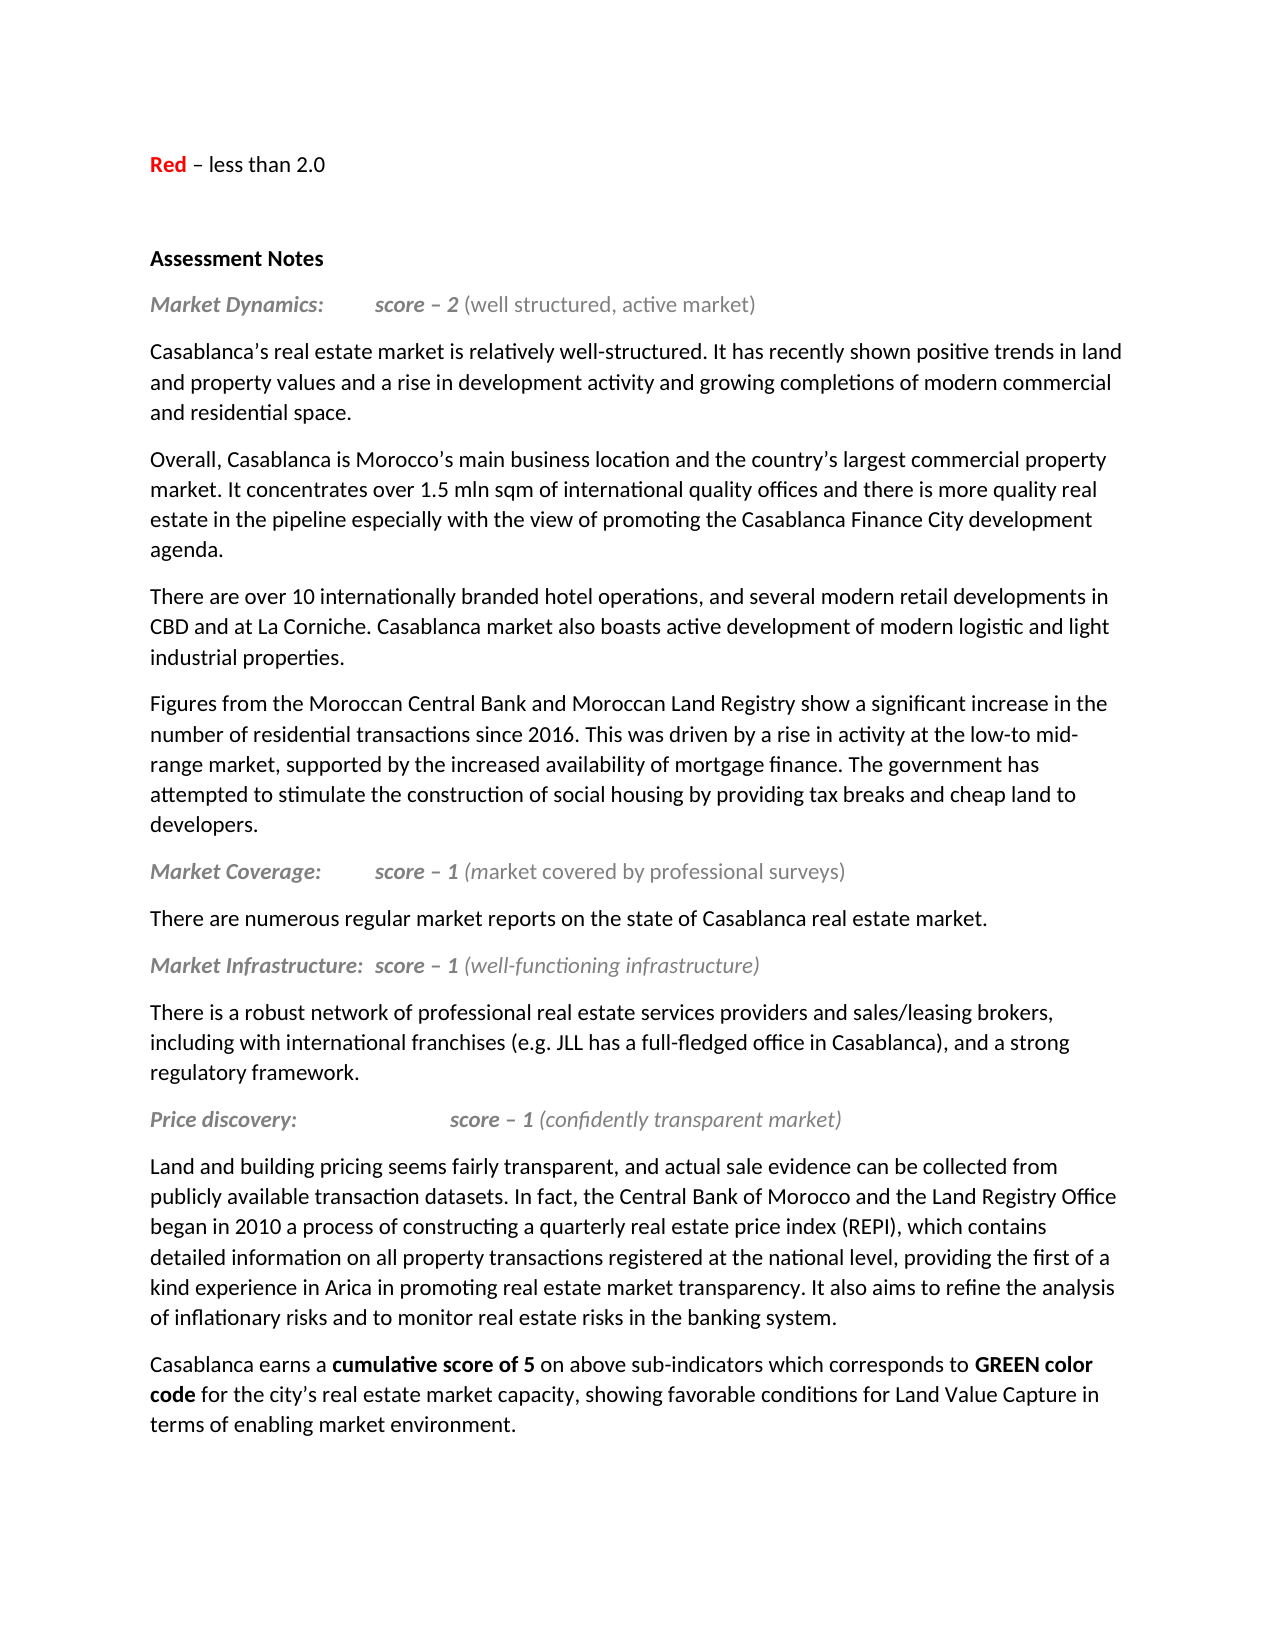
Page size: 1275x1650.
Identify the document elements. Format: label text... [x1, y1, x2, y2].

text Market Infrastructure: score – 1 (well-functioning infrastructure) [150, 951, 1125, 979]
text Assessment Notes [150, 244, 1125, 272]
text Market Coverage: score – 1 (market covered by professional surveys) [150, 857, 1125, 885]
text There are numerous regular market reports on the state of Casablanca real estate market. [150, 904, 1125, 932]
text Casablanca’s real estate market is relatively well-structured. It has recently shown positive trends in land and property values and a rise in development activity and growing completions of modern commercial and residential space. [150, 337, 1125, 426]
text Red – less than 2.0 [150, 150, 1125, 178]
text Market Dynamics: score – 2 (well structured, active market) [150, 291, 1125, 319]
text Casablanca earns a cumulative score of 5 on above sub-indicators which corresponds to GREEN color code for the city’s real estate market capacity, showing favorable conditions for Land Value Capture in terms of enabling market environment. [150, 1350, 1125, 1438]
text Figures from the Moroccan Central Bank and Moroccan Land Registry show a significant increase in the number of residential transactions since 2016. This was driven by a rise in activity at the low-to mid-range market, supported by the increased availability of mortgage finance. The government has attempted to stimulate the construction of social housing by providing tax breaks and cheap land to developers. [150, 689, 1125, 838]
text Price discovery: score – 1 (confidently transparent market) [150, 1105, 1125, 1133]
text Land and building pricing seems fairly transparent, and actual sale evidence can be collected from publicly available transaction datasets. In fact, the Central Bank of Morocco and the Land Registry Office began in 2010 a process of constructing a quarterly real estate price index (REPI), which contains detailed information on all property transactions registered at the national level, providing the first of a kind experience in Arica in promoting real estate market transparency. It also aims to refine the analysis of inflationary risks and to monitor real estate risks in the banking system. [150, 1152, 1125, 1331]
text Overall, Casablanca is Morocco’s main business location and the country’s largest commercial property market. It concentrates over 1.5 mln sqm of international quality offices and there is more quality real estate in the pipeline especially with the view of promoting the Casablanca Finance City development agenda. [150, 445, 1125, 563]
text There are over 10 internationally branded hotel operations, and several modern retail developments in CBD and at La Corniche. Casablanca market also boasts active development of modern logistic and light industrial properties. [150, 582, 1125, 671]
text There is a robust network of professional real estate services providers and sales/leasing brokers, including with international franchises (e.g. JLL has a full-fledged office in Casablanca), and a strong regulatory framework. [150, 998, 1125, 1086]
